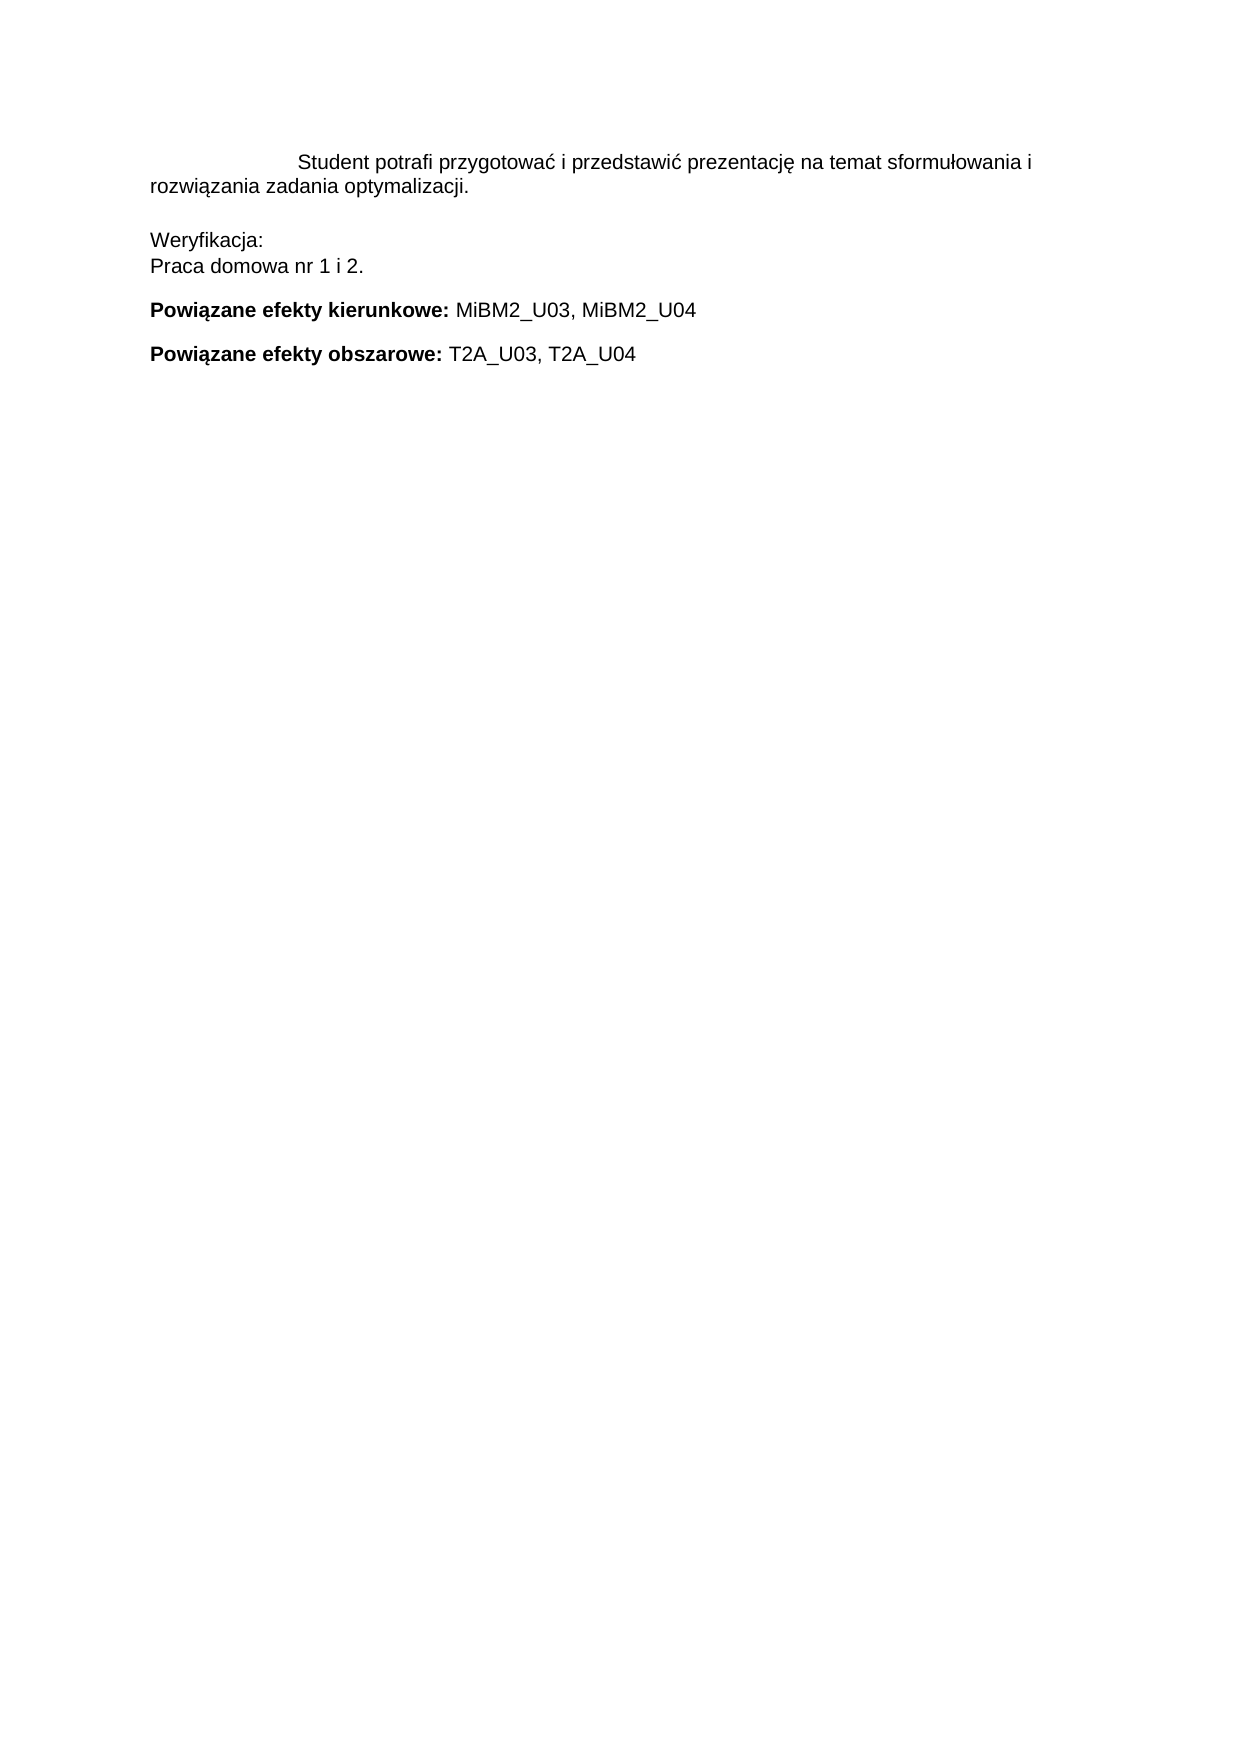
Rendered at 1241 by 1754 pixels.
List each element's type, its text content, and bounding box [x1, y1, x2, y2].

text Powiązane efekty kierunkowe: MiBM2_U03, MiBM2_U04 [150, 298, 1090, 322]
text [150, 150, 1090, 222]
text Weryfikacja: [150, 228, 1090, 252]
text Powiązane efekty obszarowe: T2A_U03, T2A_U04 [150, 342, 1090, 366]
text Praca domowa nr 1 i 2. [150, 254, 1090, 278]
